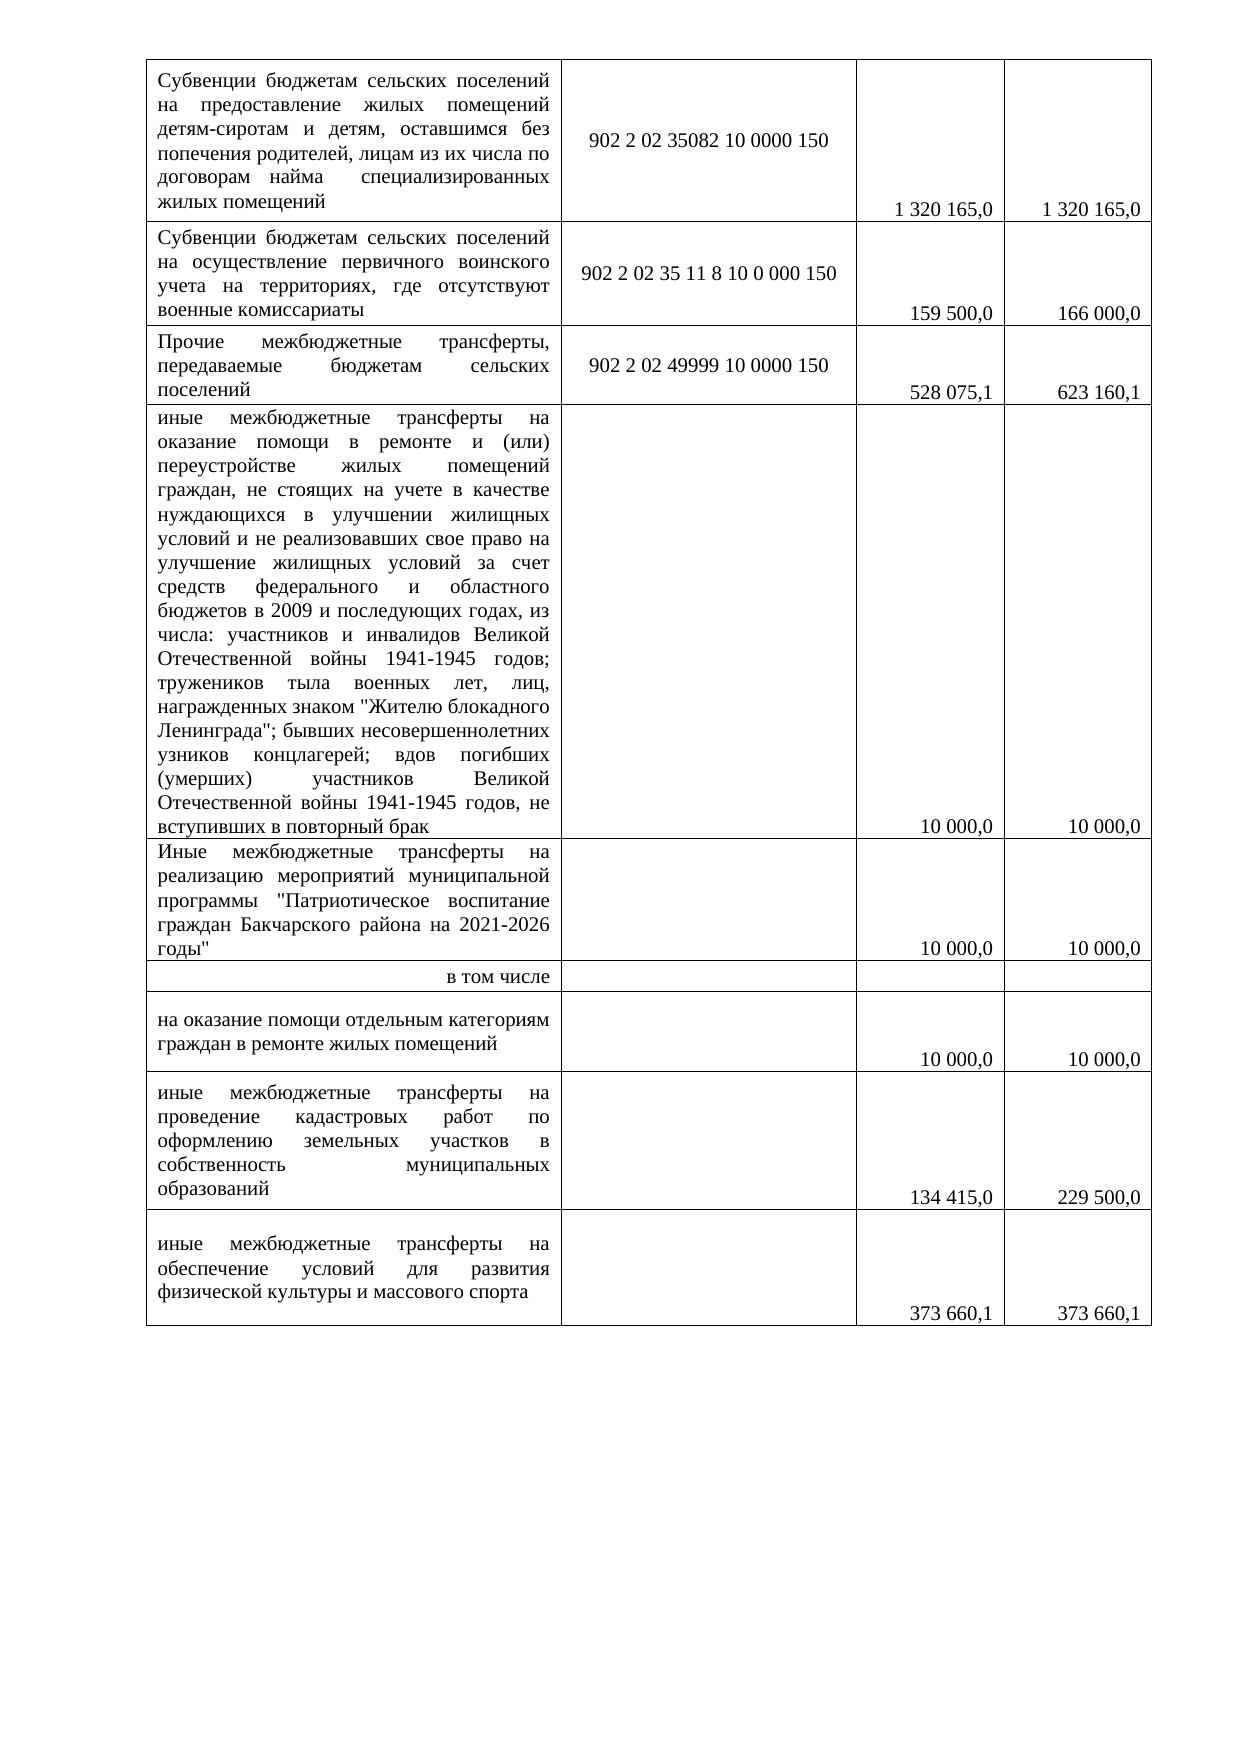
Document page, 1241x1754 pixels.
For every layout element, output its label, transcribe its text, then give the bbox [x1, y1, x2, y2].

table_cell 528 075,1 [857, 326, 1004, 404]
table_cell Субвенции бюджетам сельских поселений на предоставление жилых помещений детям-сиротам и детям, оставшимся без попечения родителей, лицам из их числа по договорам найма специализированных жилых помещений [147, 60, 561, 221]
table_cell [562, 405, 856, 838]
table_cell Субвенции бюджетам сельских поселений на осуществление первичного воинского учета на территориях, где отсутствуют военные комиссариаты [147, 222, 561, 324]
table_cell 902 2 02 35 11 8 10 0 000 150 [562, 222, 856, 324]
table_cell Прочие межбюджетные трансферты, передаваемые бюджетам сельских поселений [147, 326, 561, 404]
table_cell [562, 1210, 856, 1325]
table_cell [857, 961, 1004, 991]
table_cell 10 000,0 [1005, 405, 1151, 838]
table_cell [562, 961, 856, 991]
table_cell 1 320 165,0 [1005, 60, 1151, 221]
table_cell иные межбюджетные трансферты на обеспечение условий для развития физической культуры и массового спорта [147, 1210, 561, 1325]
table_cell 902 2 02 49999 10 0000 150 [562, 326, 856, 404]
table_cell Иные межбюджетные трансферты на реализацию мероприятий муниципальной программы "Патриотическое воспитание граждан Бакчарского района на 2021-2026 годы" [147, 839, 561, 960]
table_cell 902 2 02 35082 10 0000 150 [562, 60, 856, 221]
table_cell иные межбюджетные трансферты на проведение кадастровых работ по оформлению земельных участков в собственность муниципальных образований [147, 1072, 561, 1209]
table_cell 1 320 165,0 [857, 60, 1004, 221]
table_cell 134 415,0 [857, 1072, 1004, 1209]
table_cell [562, 1072, 856, 1209]
table_cell [1005, 961, 1151, 991]
table_cell 10 000,0 [1005, 992, 1151, 1071]
table_cell 10 000,0 [857, 405, 1004, 838]
table_cell [562, 839, 856, 960]
table_cell 373 660,1 [1005, 1210, 1151, 1325]
table_cell 10 000,0 [857, 992, 1004, 1071]
table_cell 623 160,1 [1005, 326, 1151, 404]
table_cell [562, 992, 856, 1071]
table_cell на оказание помощи отдельным категориям граждан в ремонте жилых помещений [147, 992, 561, 1071]
table_cell 10 000,0 [857, 839, 1004, 960]
table_cell 373 660,1 [857, 1210, 1004, 1325]
table_cell 166 000,0 [1005, 222, 1151, 324]
table_cell в том числе [147, 961, 561, 991]
table_cell 159 500,0 [857, 222, 1004, 324]
table_cell 10 000,0 [1005, 839, 1151, 960]
table_cell иные межбюджетные трансферты на оказание помощи в ремонте и (или) переустройстве жилых помещений граждан, не стоящих на учете в качестве нуждающихся в улучшении жилищных условий и не реализовавших свое право на улучшение жилищных условий за счет средств федерального и областного бюджетов в 2009 и последующих годах, из числа: участников и инвалидов Великой Отечественной войны 1941-1945 годов; тружеников тыла военных лет, лиц, награжденных знаком "Жителю блокадного Ленинграда"; бывших несовершеннолетних узников концлагерей; вдов погибших (умерших) участников Великой Отечественной войны 1941-1945 годов, не вступивших в повторный брак [147, 405, 561, 838]
table_cell 229 500,0 [1005, 1072, 1151, 1209]
